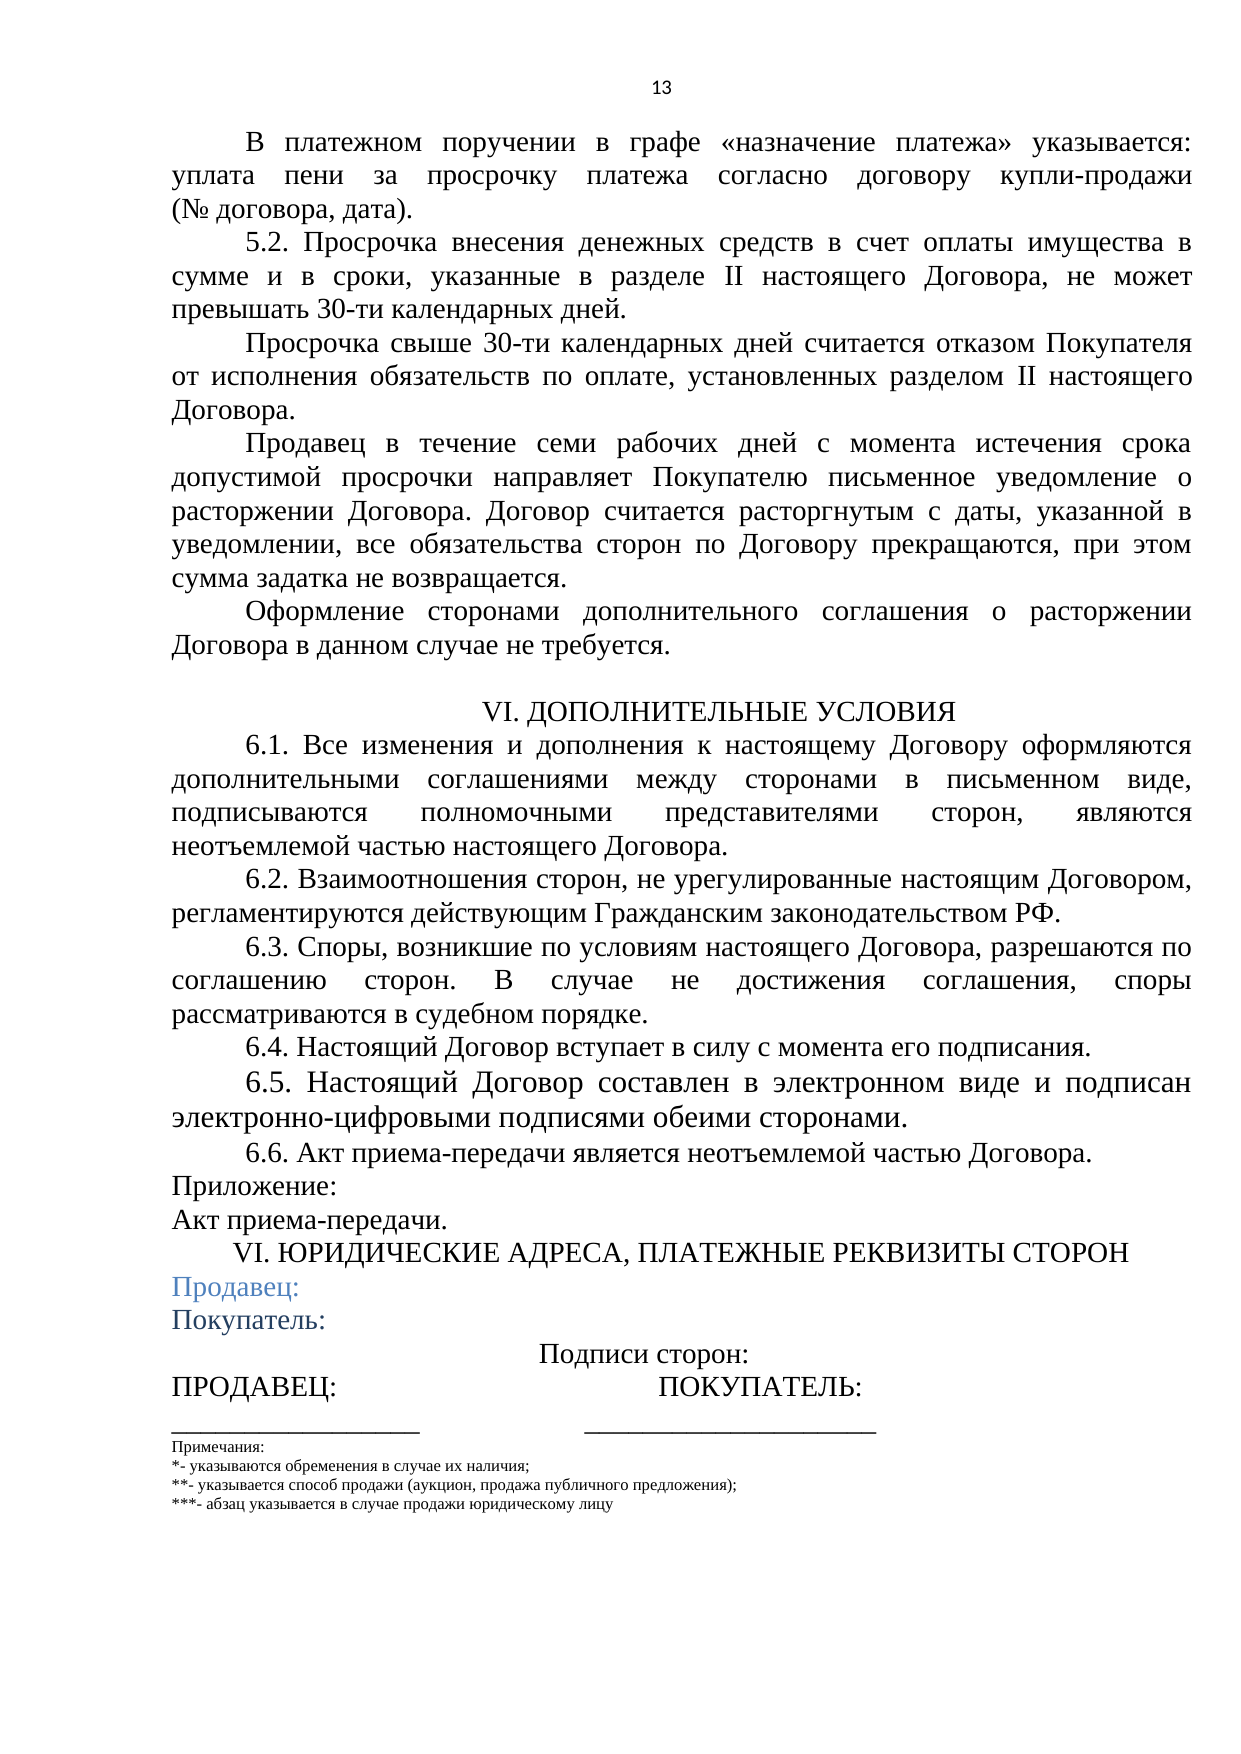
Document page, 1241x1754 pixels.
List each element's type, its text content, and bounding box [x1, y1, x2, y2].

text 5.2. Просрочка внесения денежных средств в счет оплаты имущества в сумме и в сроки, указанные в разделе II настоящего Договора, не может превышать 30-ти календарных дней. [171, 224, 1193, 325]
text 6.2. Взаимоотношения сторон, не урегулированные настоящим Договором, регламентируются действующим Гражданским законодательством РФ. [171, 862, 1193, 929]
text *- указываются обременения в случае их наличия; [171, 1456, 1190, 1475]
subtitle Продавец: [171, 1269, 1190, 1302]
text 6.3. Споры, возникшие по условиям настоящего Договора, разрешаются по соглашению сторон. В случае не достижения соглашения, споры рассматриваются в судебном порядке. [171, 929, 1193, 1029]
text 6.5. Настоящий Договор составлен в электронном виде и подписан электронно-цифровыми подписями обеими сторонами. [171, 1063, 1193, 1135]
text Продавец в течение семи рабочих дней с момента истечения срока допустимой просрочки направляет Покупателю письменное уведомление о расторжении Договора. Договор считается расторгнутым с даты, указанной в уведомлении, все обязательства сторон по Договору прекращаются, при этом сумма задатка не возвращается. [171, 426, 1193, 593]
text VI. ДОПОЛНИТЕЛЬНЫЕ УСЛОВИЯ [171, 694, 1193, 727]
text 6.1. Все изменения и дополнения к настоящему Договору оформляются дополнительными соглашениями между сторонами в письменном виде, подписываются полномочными представителями сторон, являются неотъемлемой частью настоящего Договора. [171, 727, 1193, 862]
text ***- абзац указывается в случае продажи юридическому лицу [171, 1494, 1190, 1513]
text Акт приема-передачи. [171, 1202, 1193, 1235]
text Просрочка свыше 30-ти календарных дней считается отказом Покупателя от исполнения обязательств по оплате, установленных разделом II настоящего Договора. [171, 325, 1193, 426]
text **- указывается способ продажи (аукцион, продажа публичного предложения); [171, 1475, 1190, 1494]
text 6.6. Акт приема-передачи является неотъемлемой частью Договора. [171, 1135, 1193, 1168]
text В платежном поручении в графе «назначение платежа» указывается: уплата пени за просрочку платежа согласно договору купли-продажи (№ договора, дата). [171, 124, 1193, 224]
text Примечания: [171, 1437, 1190, 1456]
text 6.4. Настоящий Договор вступает в силу с момента его подписания. [171, 1029, 1193, 1063]
text Оформление сторонами дополнительного соглашения о расторжении Договора в данном случае не требуется. [171, 593, 1193, 660]
text _________________ ____________________ [171, 1403, 1190, 1437]
subtitle Покупатель: [171, 1302, 1190, 1336]
text Подписи сторон: [98, 1336, 1190, 1369]
text VI. ЮРИДИЧЕСКИЕ АДРЕСА, ПЛАТЕЖНЫЕ РЕКВИЗИТЫ СТОРОН [171, 1235, 1191, 1269]
text Приложение: [171, 1168, 1193, 1202]
text ПРОДАВЕЦ: ПОКУПАТЕЛЬ: [171, 1369, 1190, 1403]
